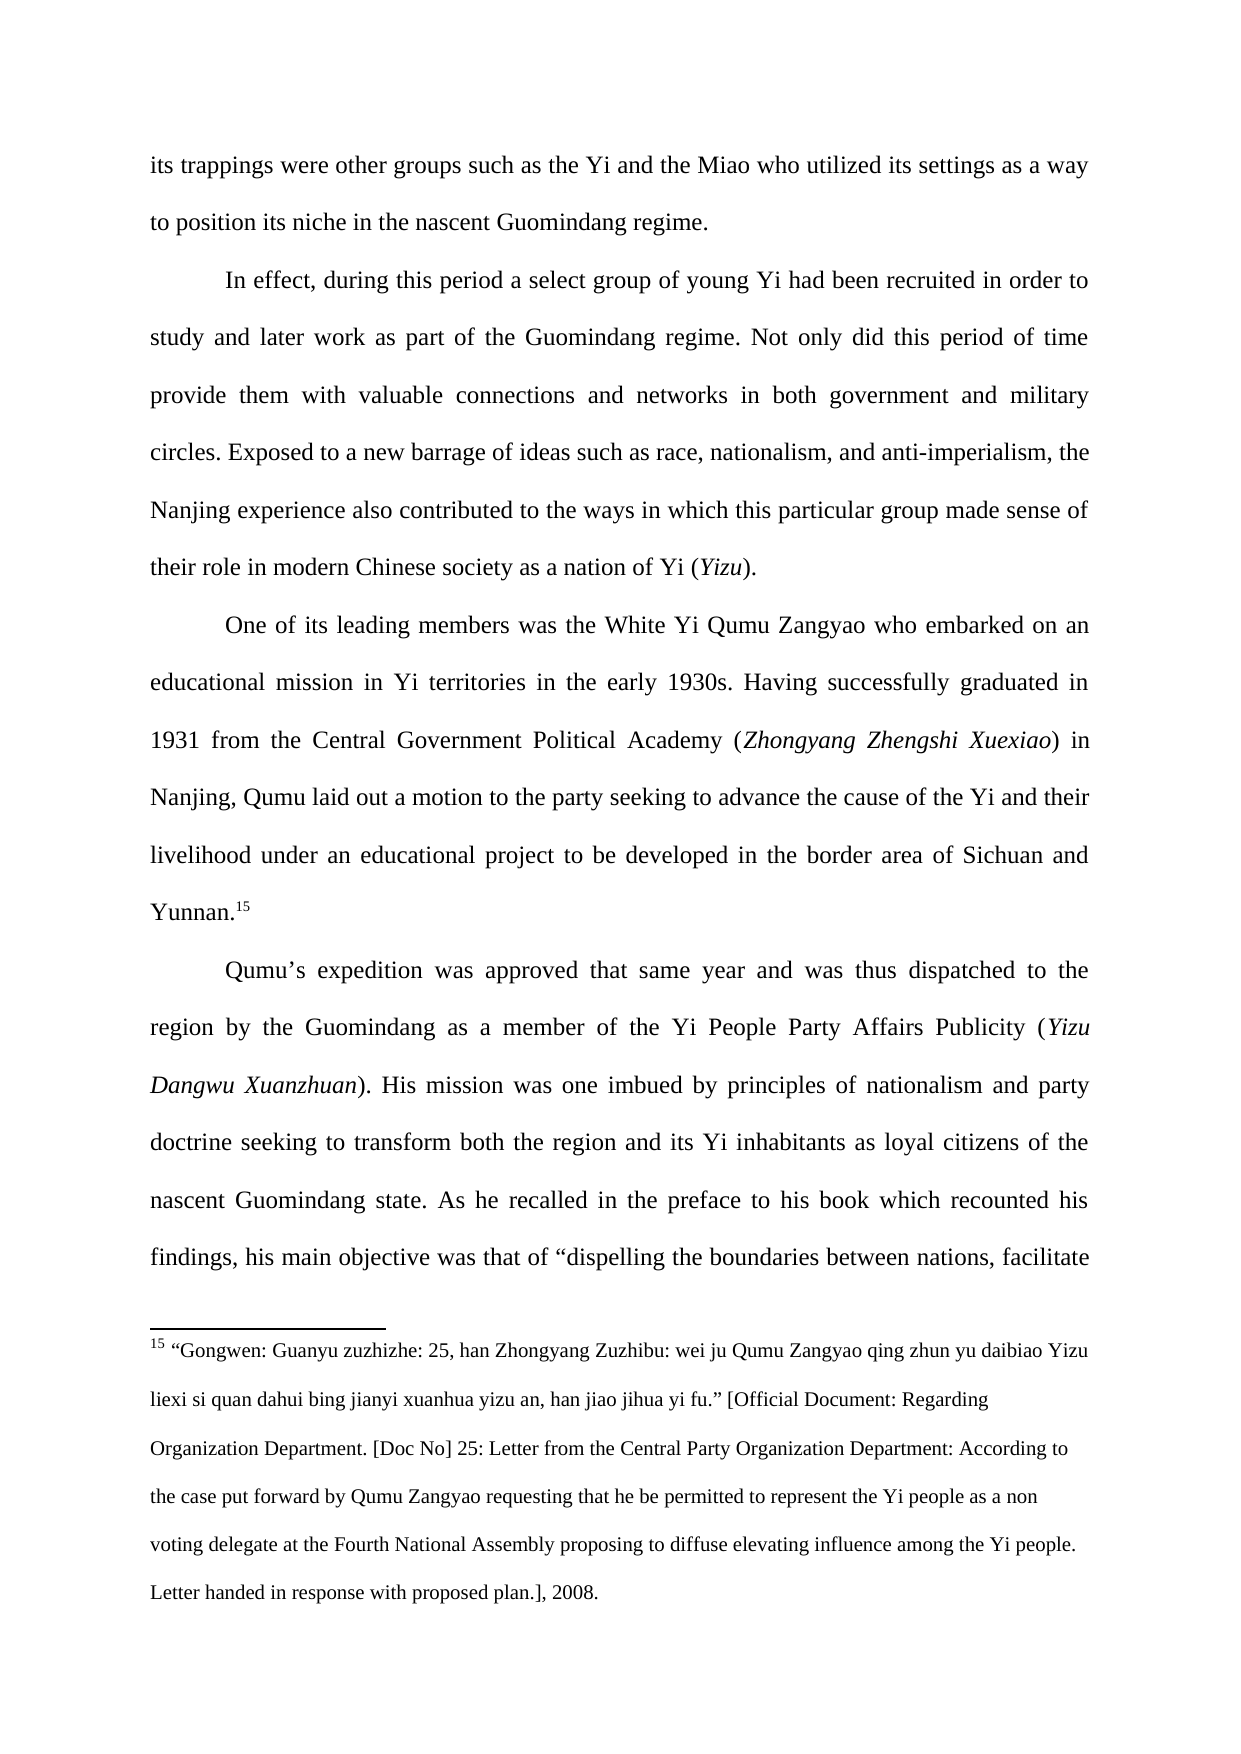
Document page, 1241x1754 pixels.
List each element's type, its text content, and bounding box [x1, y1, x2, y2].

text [150, 955, 1090, 1271]
text One of its leading members was the White Yi Qumu Zangyao who embarked on an educational mission in Yi territories in the early 1930s. Having successfully graduated in 1931 from the Central Government Political Academy (Zhongyang Zhengshi Xuexiao) in Nanjing, Qumu laid out a motion to the party seeking to advance the cause of the Yi and their livelihood under an educational project to be developed in the border area of Sichuan and Yunnan. [150, 610, 1090, 926]
text In effect, during this period a select group of young Yi had been recruited in order to study and later work as part of the Guomindang regime. Not only did this period of time provide them with valuable connections and networks in both government and military circles. Exposed to a new barrage of ideas such as race, nationalism, and anti-imperialism, the Nanjing experience also contributed to the ways in which this particular group made sense of their role in modern Chinese society as a nation of Yi (Yizu). [150, 265, 1090, 581]
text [150, 150, 1090, 236]
